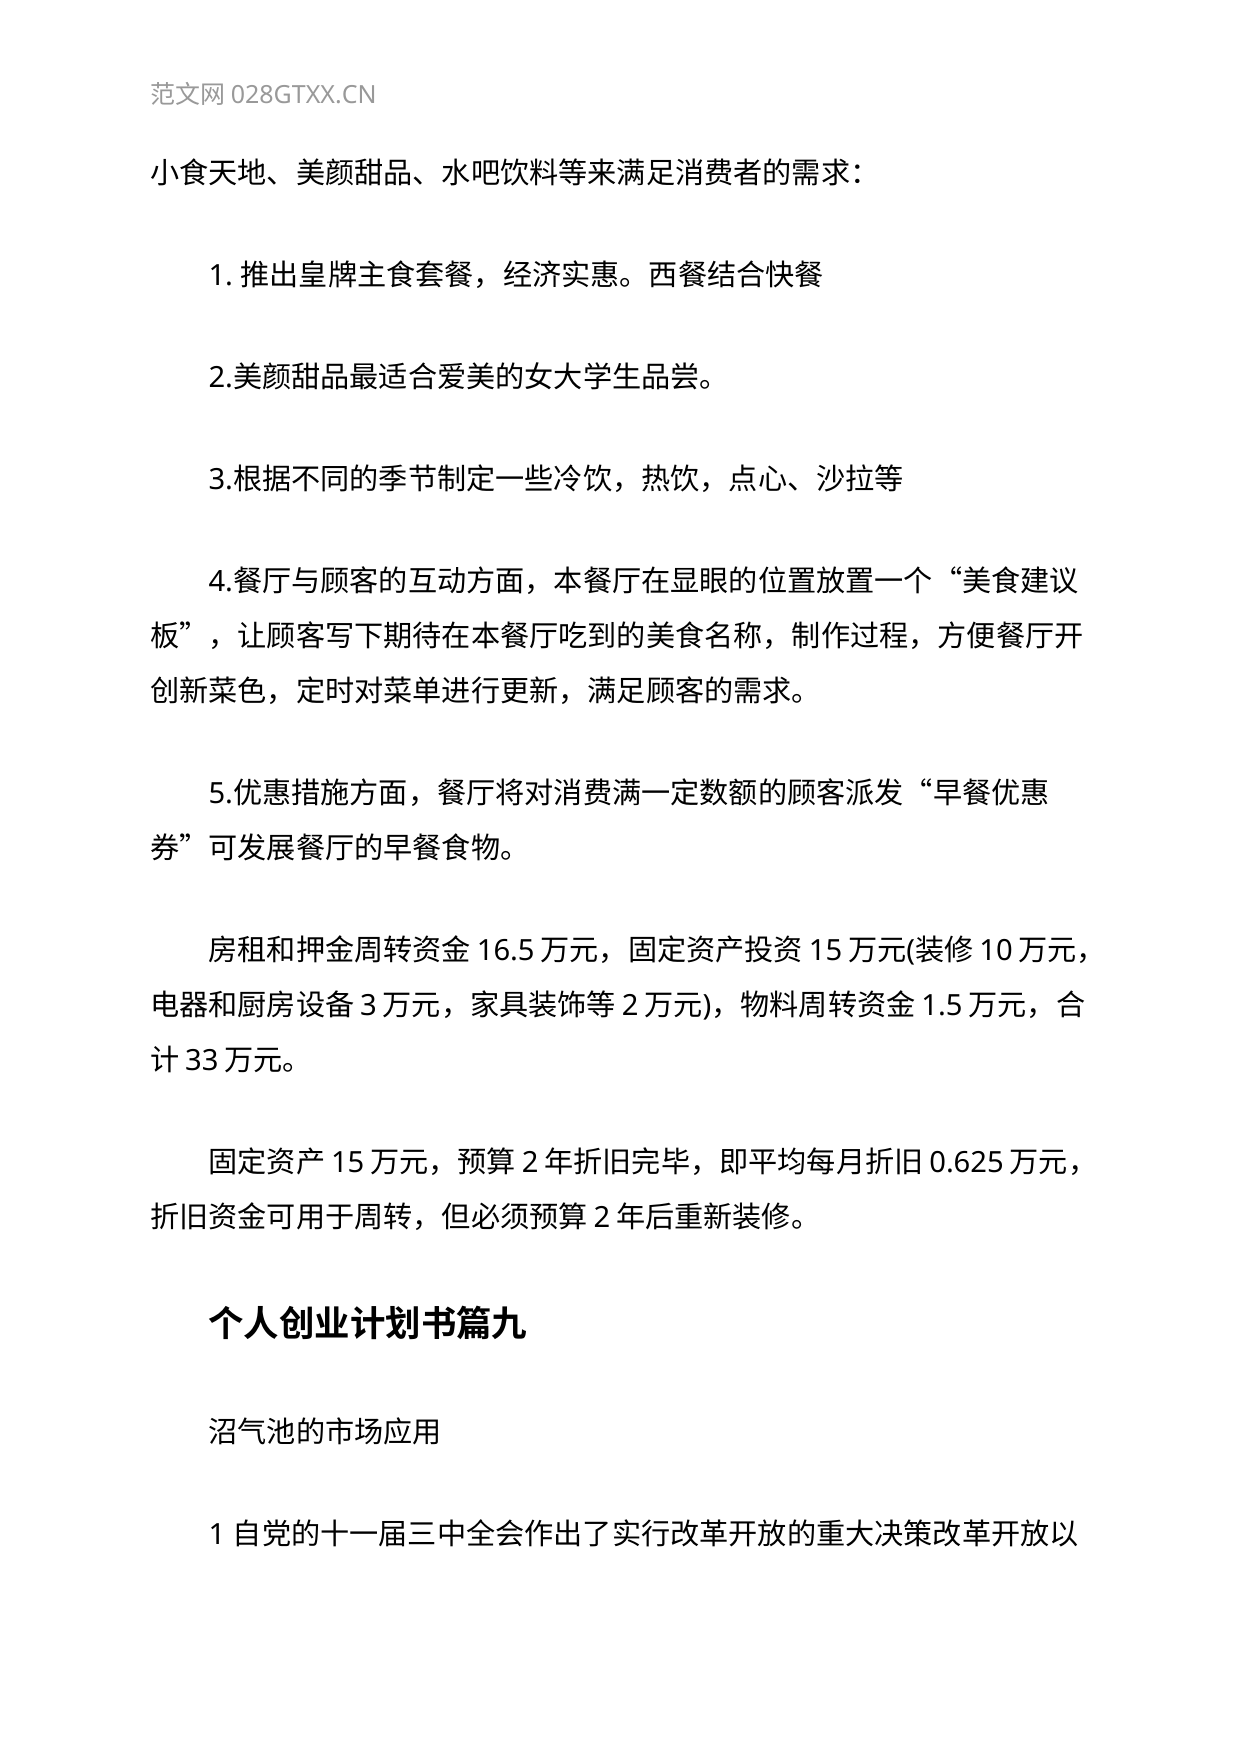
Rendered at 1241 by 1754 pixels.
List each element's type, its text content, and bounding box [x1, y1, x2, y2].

text 1. 推出皇牌主食套餐，经济实惠。西餐结合快餐 [150, 252, 1090, 294]
text 4.餐厅与顾客的互动方面，本餐厅在显眼的位置放置一个“美食建议板”，让顾客写下期待在本餐厅吃到的美食名称，制作过程，方便餐厅开创新菜色，定时对菜单进行更新，满足顾客的需求。 [150, 558, 1090, 710]
text 个人创业计划书篇九 [150, 1295, 1090, 1346]
text 固定资产15万元，预算2年折旧完毕，即平均每月折旧0.625万元，折旧资金可用于周转，但必须预算2年后重新装修。 [150, 1138, 1090, 1236]
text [150, 1510, 1090, 1553]
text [150, 150, 1090, 192]
text 2.美颜甜品最适合爱美的女大学生品尝。 [150, 354, 1090, 396]
text 房租和押金周转资金16.5万元，固定资产投资15万元(装修10万元，电器和厨房设备3万元，家具装饰等2万元)，物料周转资金1.5万元，合计33万元。 [150, 926, 1090, 1078]
text 5.优惠措施方面，餐厅将对消费满一定数额的顾客派发“早餐优惠券”可发展餐厅的早餐食物。 [150, 769, 1090, 867]
text 3.根据不同的季节制定一些冷饮，热饮，点心、沙拉等 [150, 456, 1090, 498]
text 沼气池的市场应用 [150, 1408, 1090, 1451]
